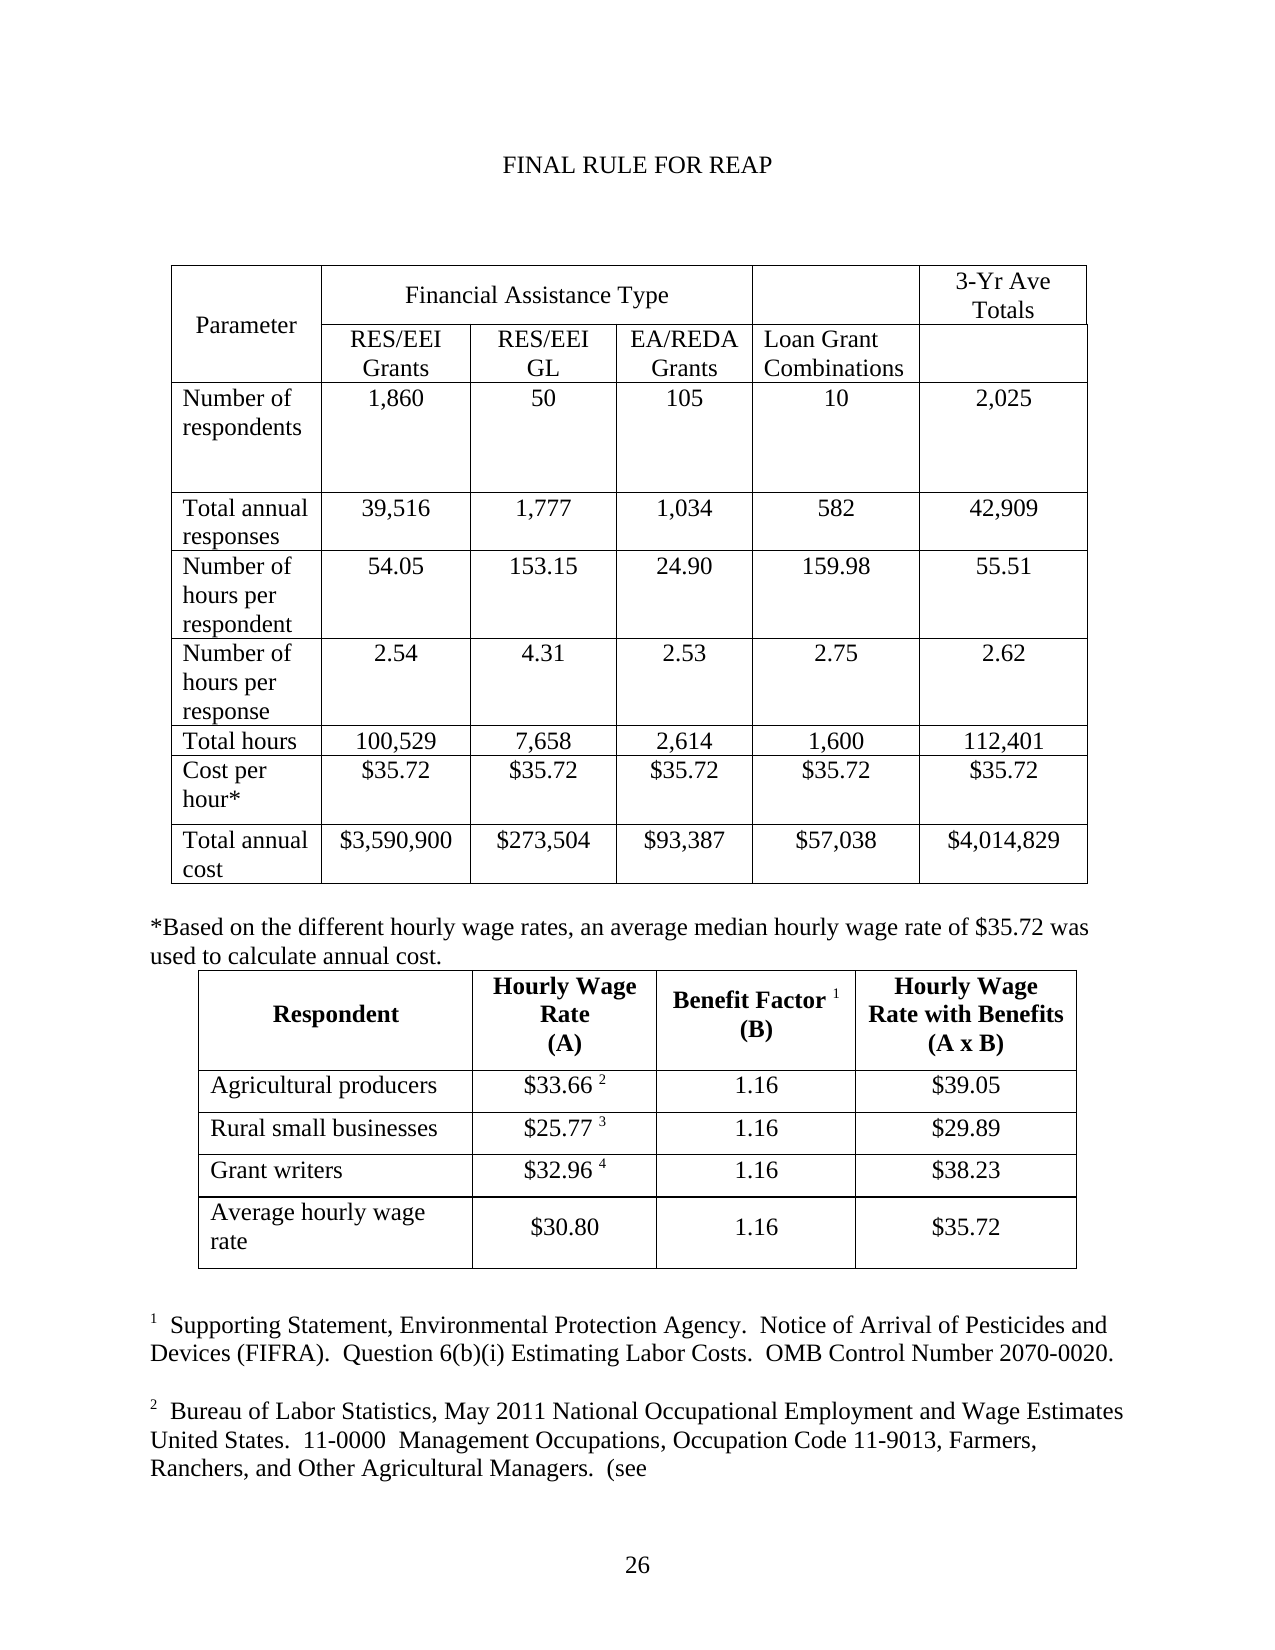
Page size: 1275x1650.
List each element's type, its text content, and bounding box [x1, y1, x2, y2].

table_cell $57,038 [753, 825, 919, 882]
table_cell $25.77 3 [473, 1113, 656, 1154]
table_header [753, 266, 919, 323]
table_cell $35.72 [753, 756, 919, 824]
table_cell $32.96 4 [473, 1155, 656, 1196]
table_cell EA/REDA Grants [617, 325, 752, 382]
table_cell Total hours [172, 726, 321, 754]
table_cell Total annual responses [172, 493, 321, 550]
table_cell 1,777 [471, 493, 616, 550]
table_cell 1,600 [753, 726, 919, 754]
table_cell Number of respondents [172, 383, 321, 492]
table_cell 2.54 [322, 639, 470, 725]
table_cell 582 [753, 493, 919, 550]
table_cell 54.05 [322, 551, 470, 637]
table_cell [920, 325, 1087, 382]
table_cell Rural small businesses [199, 1113, 472, 1154]
table_cell 2.75 [753, 639, 919, 725]
table_cell Agricultural producers [199, 1071, 472, 1112]
table_cell $3,590,900 [322, 825, 470, 882]
table_cell 42,909 [920, 493, 1087, 550]
table_cell 4.31 [471, 639, 616, 725]
table_cell Grant writers [199, 1155, 472, 1196]
table_cell Cost per hour* [172, 756, 321, 824]
table_cell 105 [617, 383, 752, 492]
table_cell Number of hours per response [172, 639, 321, 725]
table_cell $30.80 [473, 1198, 656, 1267]
table_cell 2.62 [920, 639, 1087, 725]
table_cell RES/EEI Grants [322, 325, 470, 382]
table_cell $273,504 [471, 825, 616, 882]
table_cell 7,658 [471, 726, 616, 754]
table_cell $35.72 [856, 1198, 1076, 1267]
table_cell Total annual cost [172, 825, 321, 882]
table_header Financial Assistance Type [322, 266, 752, 323]
table_cell $39.05 [856, 1071, 1076, 1112]
table_cell 1.16 [657, 1113, 855, 1154]
table_cell 1.16 [657, 1071, 855, 1112]
text 1 Supporting Statement, Environmental Protection Agency. Notice of Arrival of Pesticides and Devices (FIFRA). Question 6(b)(i) Estimating Labor Costs. OMB Control Number 2070-0020. [150, 1310, 1125, 1367]
table_cell 2,025 [920, 383, 1087, 492]
table_cell 1,860 [322, 383, 470, 492]
table_cell 159.98 [753, 551, 919, 637]
table_cell 112,401 [920, 726, 1087, 754]
table_cell 153.15 [471, 551, 616, 637]
table_cell $29.89 [856, 1113, 1076, 1154]
table_cell Number of hours per respondent [172, 551, 321, 637]
table_cell Loan Grant Combinations [753, 325, 919, 382]
table_cell 1.16 [657, 1198, 855, 1267]
table_cell 2,614 [617, 726, 752, 754]
table_cell Average hourly wage rate [199, 1198, 472, 1267]
table_cell $35.72 [322, 756, 470, 824]
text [150, 1396, 1125, 1482]
table_cell $35.72 [471, 756, 616, 824]
table_header 3-Yr Ave Totals [920, 266, 1086, 323]
table_header Parameter [172, 266, 321, 382]
table_header Benefit Factor 1 (B) [657, 971, 855, 1069]
table_cell 24.90 [617, 551, 752, 637]
table_cell RES/EEI GL [471, 325, 616, 382]
table_cell 55.51 [920, 551, 1087, 637]
table_cell 100,529 [322, 726, 470, 754]
table_header Hourly Wage Rate with Benefits (A x B) [856, 971, 1076, 1069]
text *Based on the different hourly wage rates, an average median hourly wage rate of $35.72 was used to calculate annual cost. [150, 912, 1125, 970]
table_cell 10 [753, 383, 919, 492]
table_cell $35.72 [920, 756, 1087, 824]
table_header Respondent [199, 971, 472, 1069]
table_cell 1.16 [657, 1155, 855, 1196]
table_cell $4,014,829 [920, 825, 1087, 882]
table_header Hourly Wage Rate (A) [473, 971, 656, 1069]
table_cell 1,034 [617, 493, 752, 550]
table_cell 50 [471, 383, 616, 492]
table_cell $33.66 2 [473, 1071, 656, 1112]
table_cell $35.72 [617, 756, 752, 824]
table_cell 2.53 [617, 639, 752, 725]
table_cell $38.23 [856, 1155, 1076, 1196]
table_cell $93,387 [617, 825, 752, 882]
table_cell 39,516 [322, 493, 470, 550]
